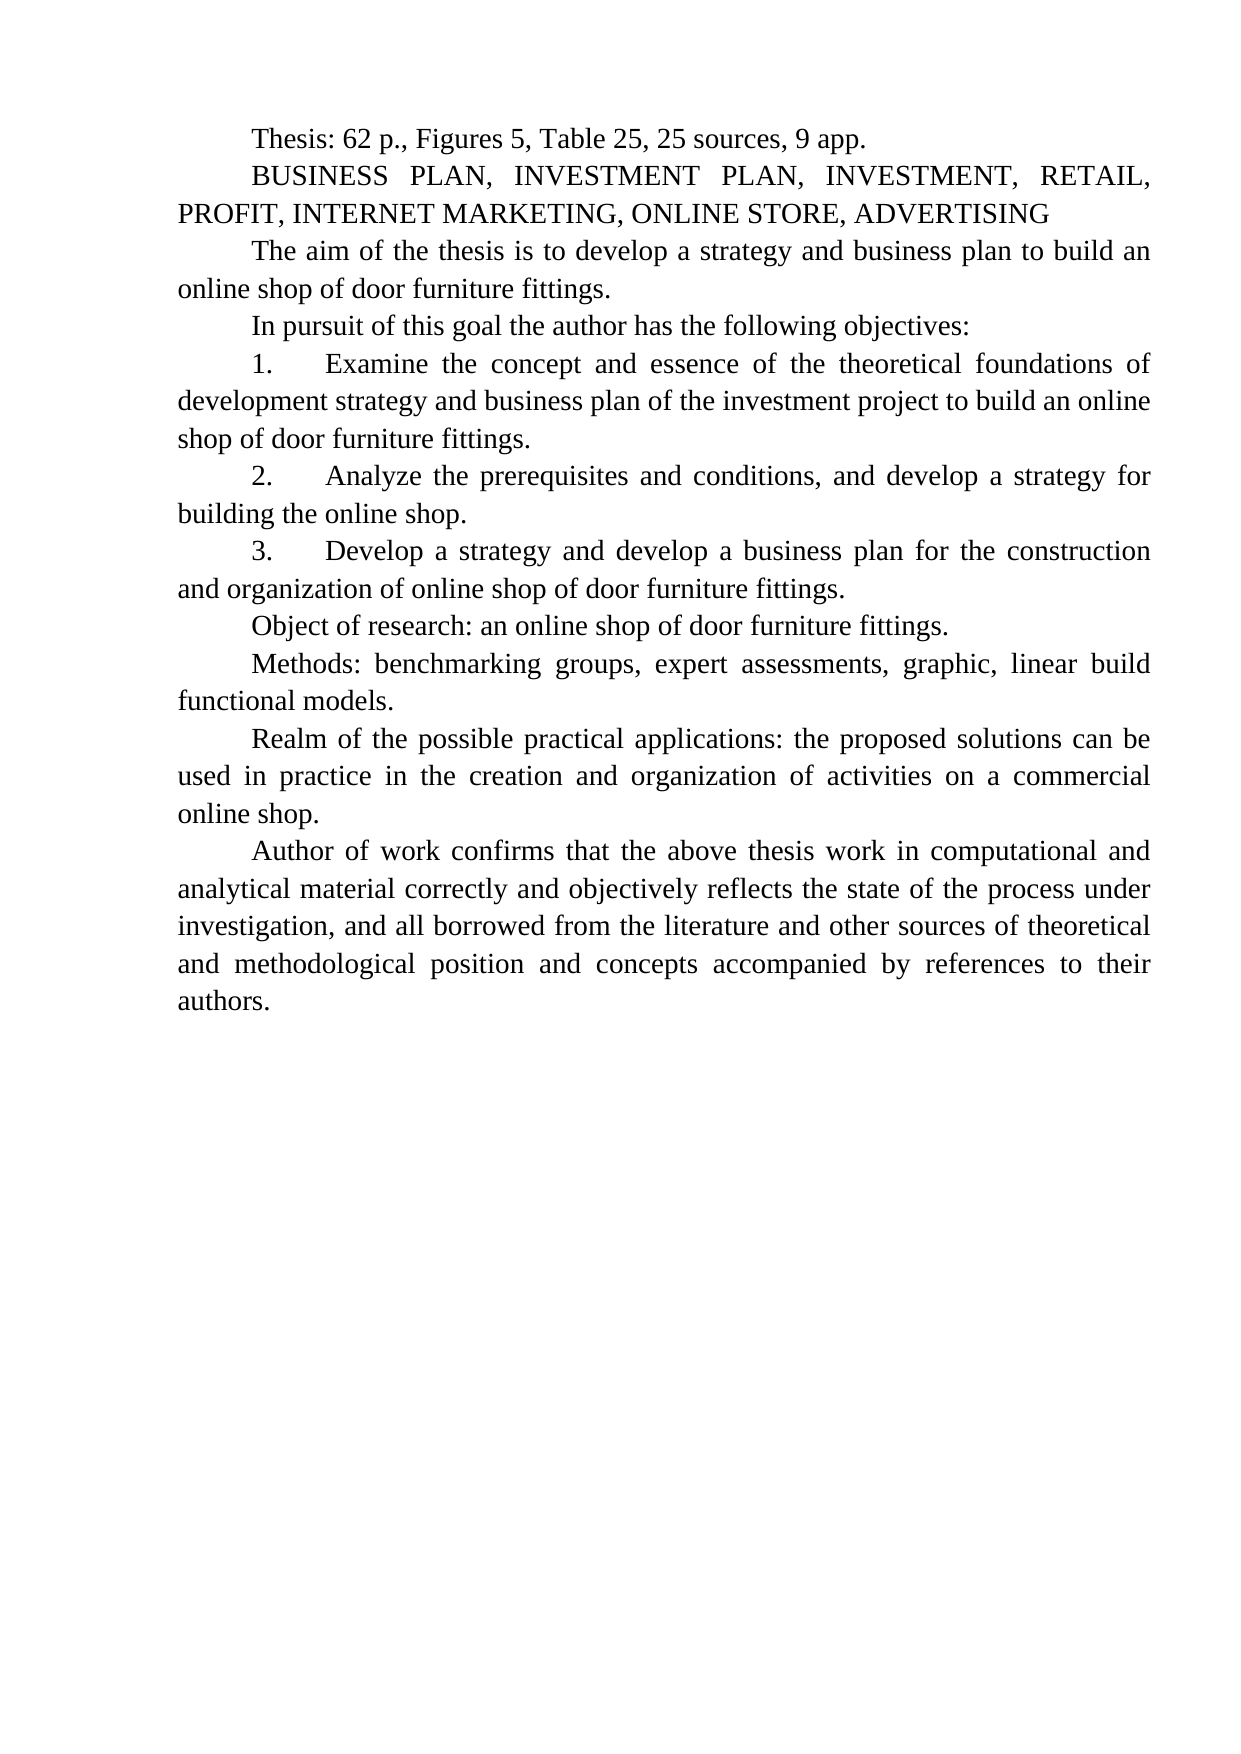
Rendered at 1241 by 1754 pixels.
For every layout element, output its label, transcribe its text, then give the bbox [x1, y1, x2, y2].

list Analyze the prerequisites and conditions, and develop a strategy for building the online shop. [177, 456, 1152, 531]
text Thesis: 62 p., Figures 5, Table 25, 25 sources, 9 app. [177, 118, 1152, 156]
text The aim of the thesis is to develop a strategy and business plan to build an online shop of door furniture fittings. [177, 231, 1152, 306]
text In pursuit of this goal the author has the following objectives: [177, 306, 1152, 343]
list Object of research: an online shop of door furniture fittings. [177, 606, 1152, 643]
list Examine the concept and essence of the theoretical foundations of development strategy and business plan of the investment project to build an online shop of door furniture fittings. [177, 343, 1152, 456]
list Methods: benchmarking groups, expert assessments, graphic, linear build functional models. [177, 643, 1152, 718]
list Author of work confirms that the above thesis work in computational and analytical material correctly and objectively reflects the state of the process under investigation, and all borrowed from the literature and other sources of theoretical and methodological position and concepts accompanied by references to their authors. [177, 831, 1152, 1018]
text BUSINESS PLAN, INVESTMENT PLAN, INVESTMENT, RETAIL, PROFIT, INTERNET MARKETING, ONLINE STORE, ADVERTISING [177, 156, 1152, 231]
list Realm of the possible practical applications: the proposed solutions can be used in practice in the creation and organization of activities on a commercial online shop. [177, 718, 1152, 831]
list Develop a strategy and develop a business plan for the construction and organization of online shop of door furniture fittings. [177, 531, 1152, 606]
